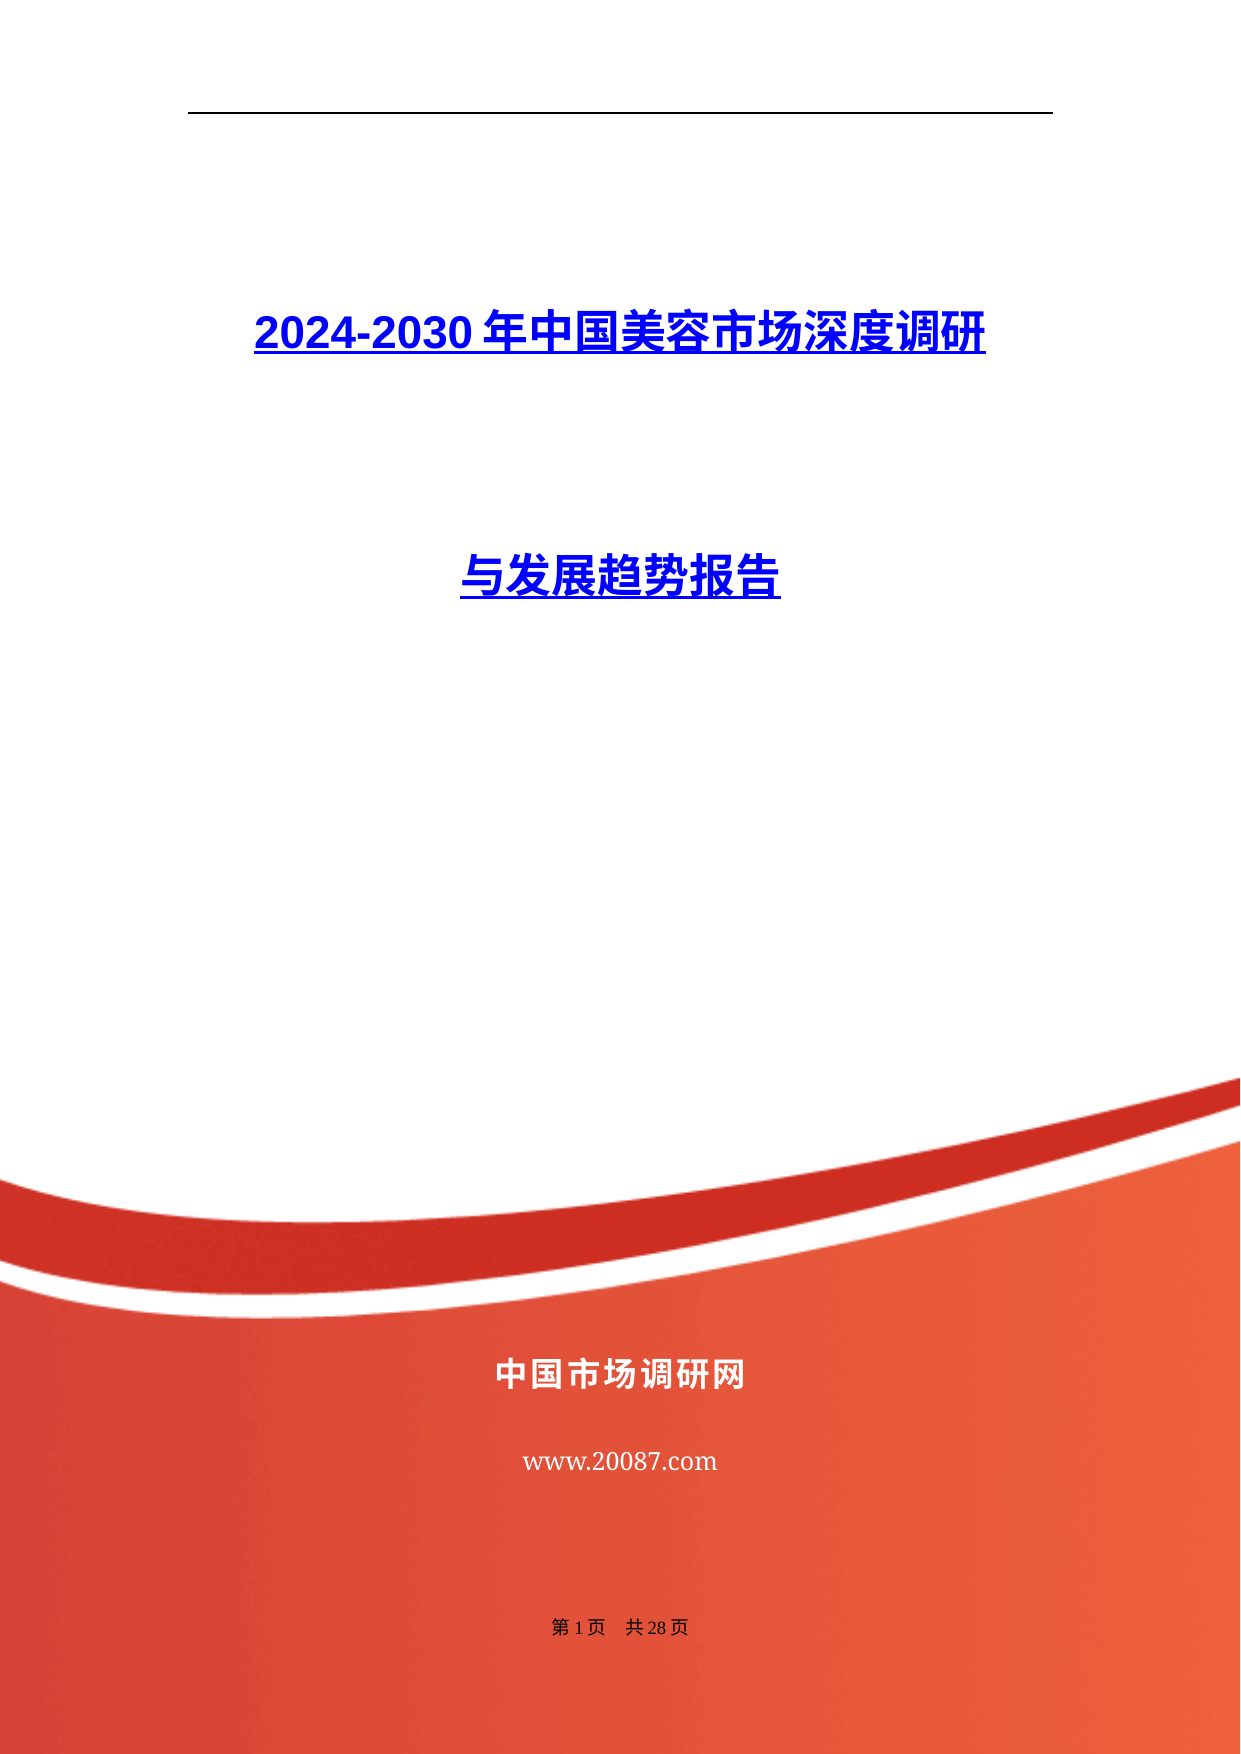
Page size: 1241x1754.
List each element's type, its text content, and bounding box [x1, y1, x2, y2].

subtitle 中国市场调研网 [187, 1339, 1053, 1404]
picture [0, 1006, 1241, 1754]
text www.20087.com [187, 1428, 1053, 1493]
table_header 2024-2030年中国美容市场深度调研与发展趋势报告 [188, 207, 1053, 773]
